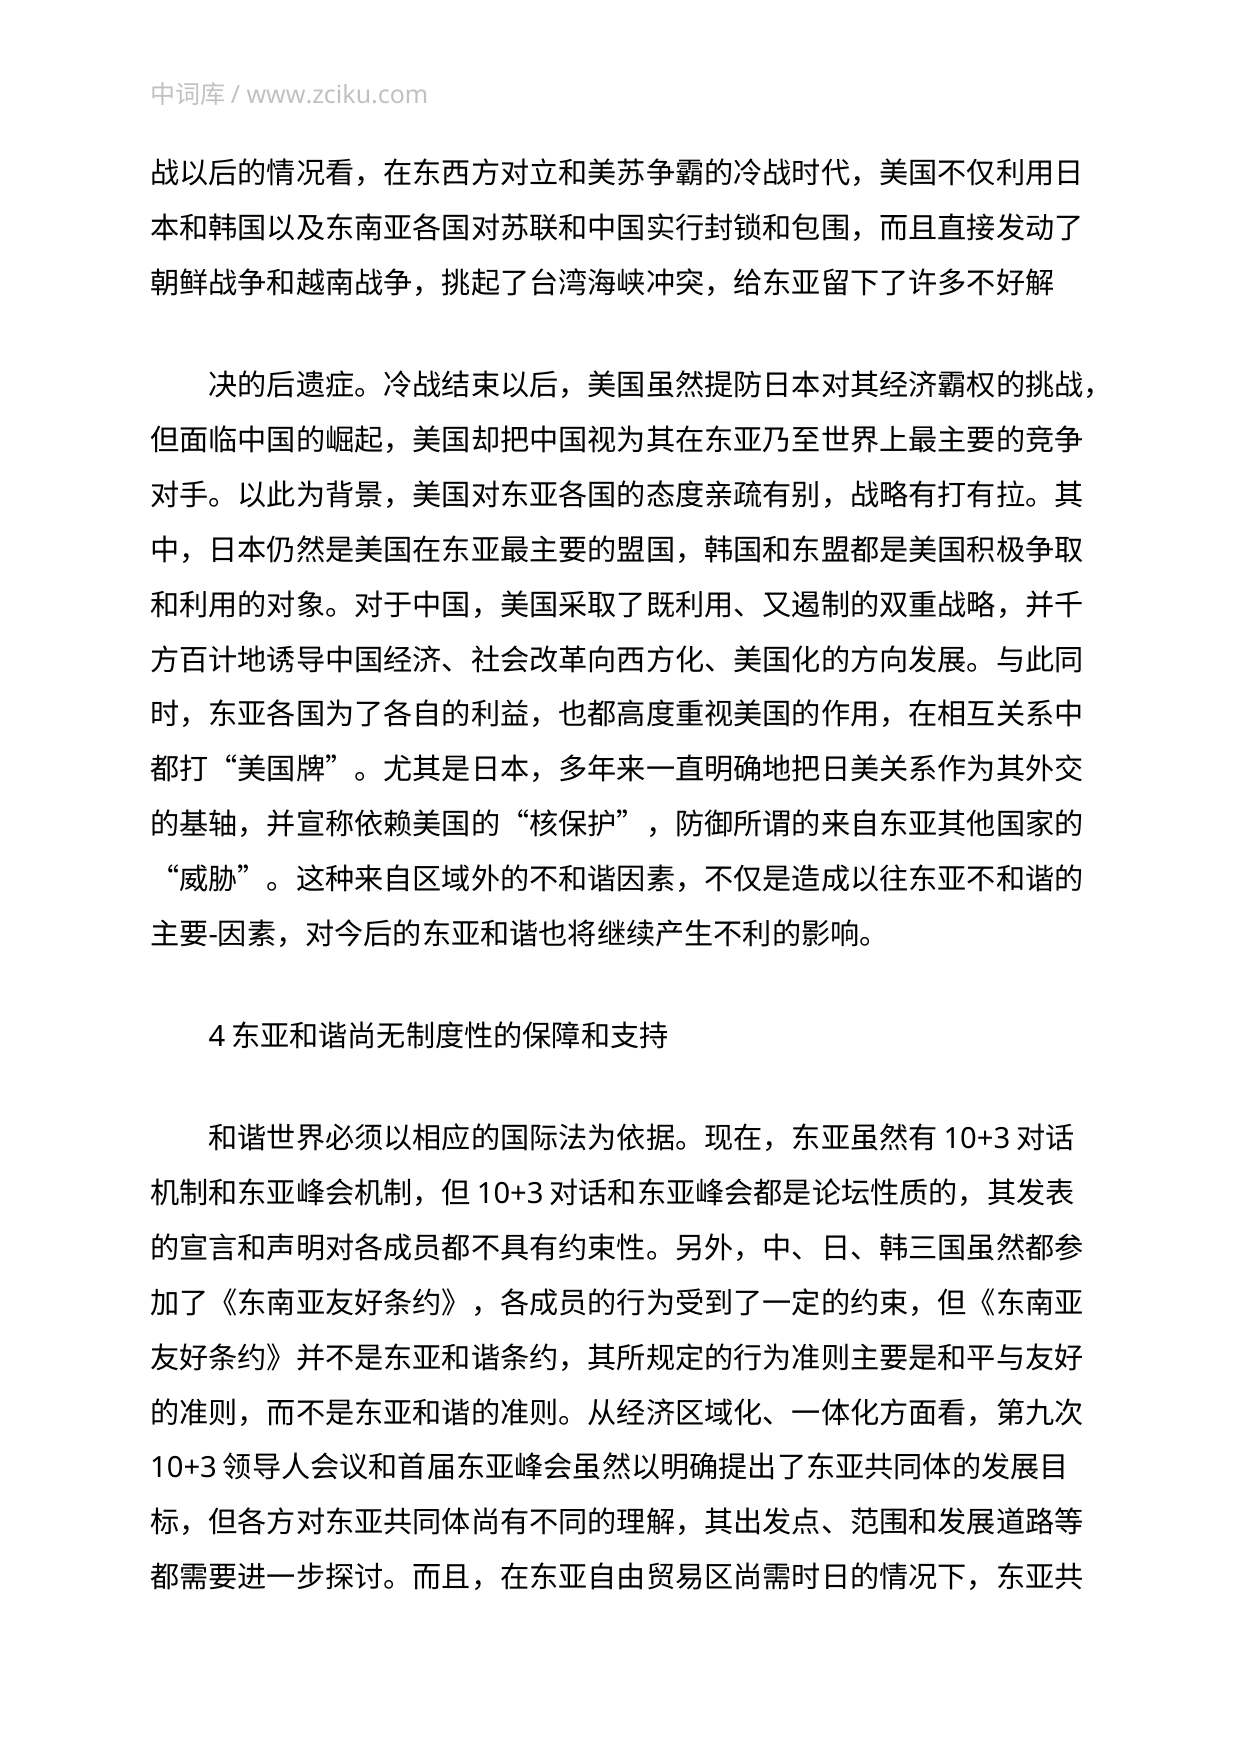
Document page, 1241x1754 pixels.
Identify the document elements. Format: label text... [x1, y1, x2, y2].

text 4东亚和谐尚无制度性的保障和支持 [150, 1012, 1090, 1055]
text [150, 1114, 1090, 1596]
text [150, 150, 1090, 302]
text 决的后遗症。冷战结束以后，美国虽然提防日本对其经济霸权的挑战，但面临中国的崛起，美国却把中国视为其在东亚乃至世界上最主要的竞争对手。以此为背景，美国对东亚各国的态度亲疏有别，战略有打有拉。其中，日本仍然是美国在东亚最主要的盟国，韩国和东盟都是美国积极争取和利用的对象。对于中国，美国采取了既利用、又遏制的双重战略，并千方百计地诱导中国经济、社会改革向西方化、美国化的方向发展。与此同时，东亚各国为了各自的利益，也都高度重视美国的作用，在相互关系中都打“美国牌”。尤其是日本，多年来一直明确地把日美关系作为其外交的基轴，并宣称依赖美国的“核保护”，防御所谓的来自东亚其他国家的“威胁”。这种来自区域外的不和谐因素，不仅是造成以往东亚不和谐的主要-因素，对今后的东亚和谐也将继续产生不利的影响。 [150, 362, 1090, 953]
